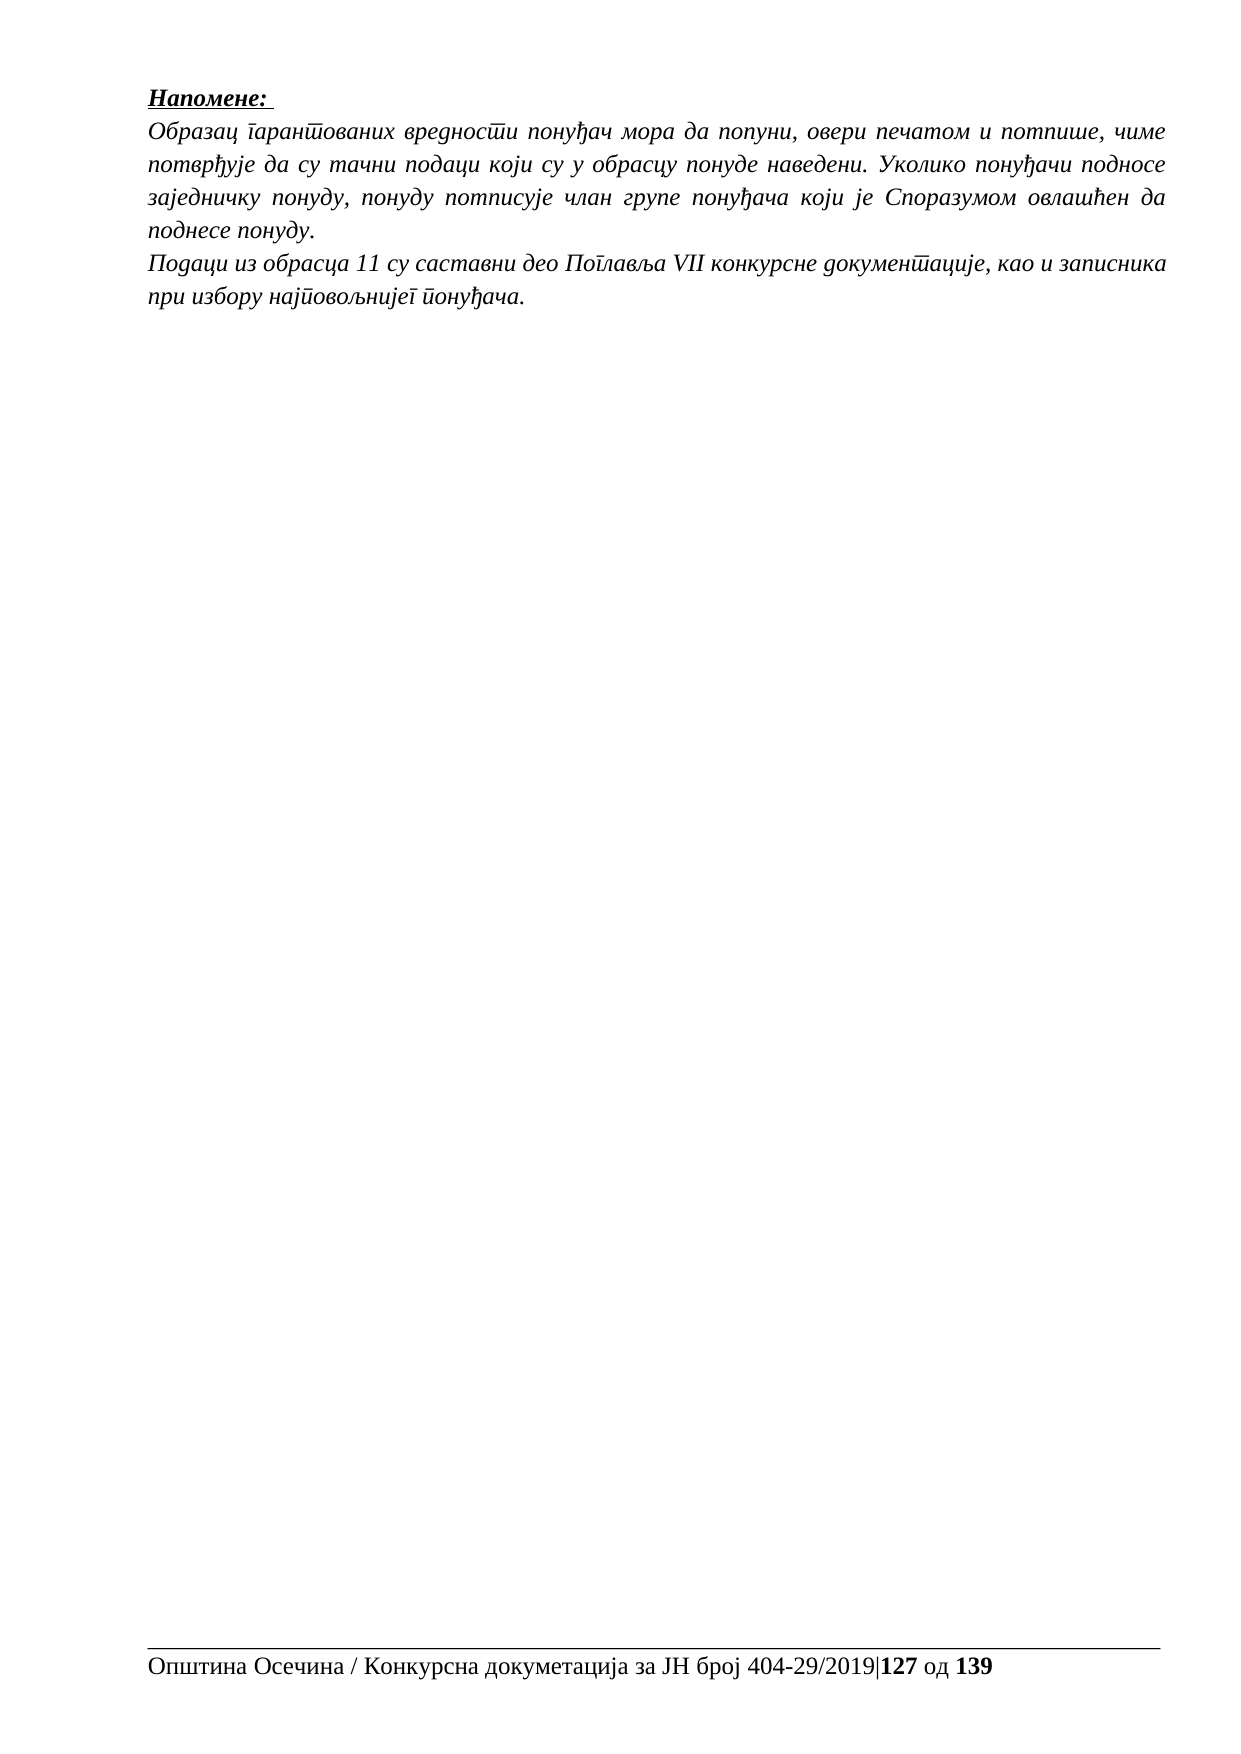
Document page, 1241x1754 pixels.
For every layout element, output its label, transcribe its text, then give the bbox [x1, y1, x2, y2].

text Образац гарантованих вредности понуђач мора да попуни, овери печатом и потпише, чиме потврђује да су тачни подаци који су у обрасцу понуде наведени. Уколико понуђачи подносе заједничку понуду, понуду потписује члан групе понуђача који је Споразумом овлашћен да поднесе понуду. [148, 116, 1169, 243]
text Напомене: [148, 83, 1169, 111]
text Подаци из обрасца 11 су саставни део Поглавља VII конкурсне документације, као и записника при избору најповољнијег понуђача. [148, 248, 1169, 309]
